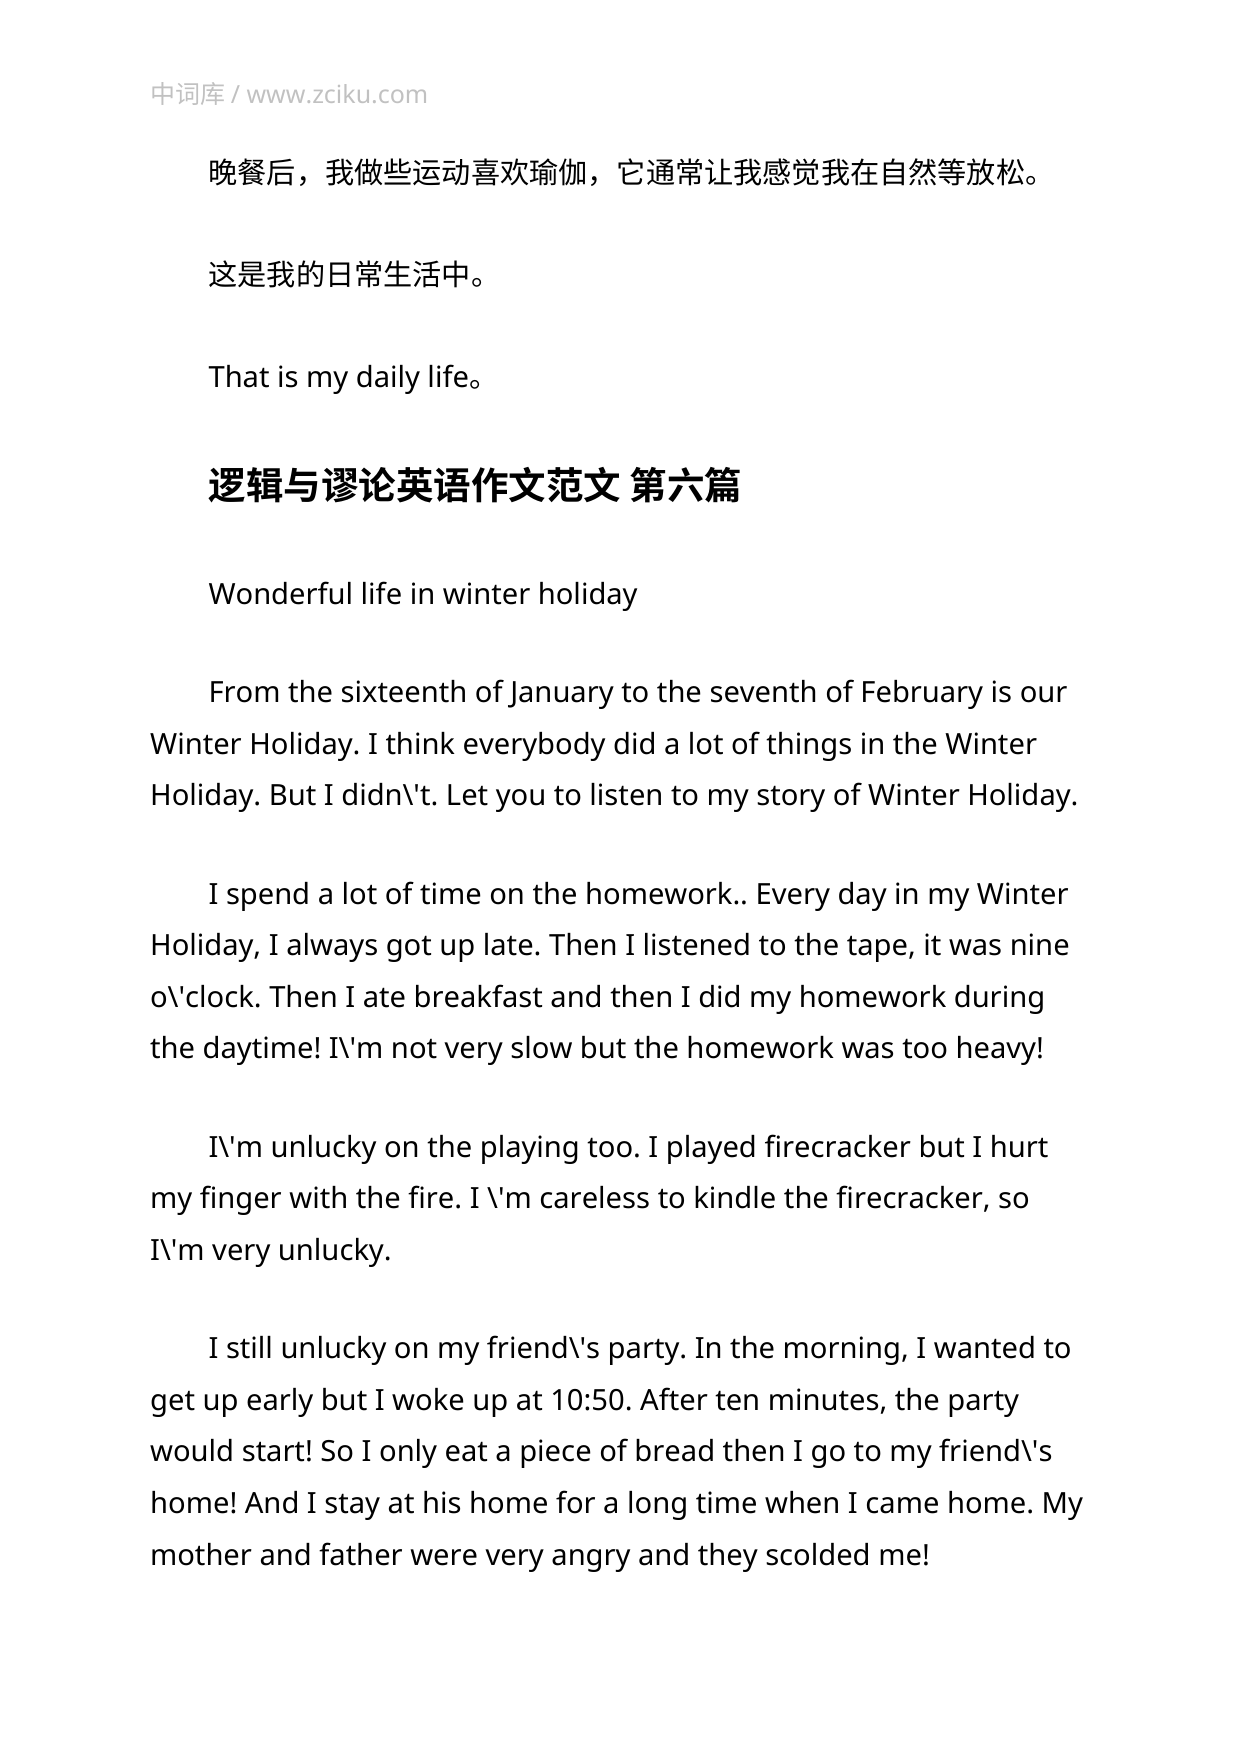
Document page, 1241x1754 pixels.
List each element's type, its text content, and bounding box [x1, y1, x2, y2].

text I spend a lot of time on the homework.. Every day in my Winter Holiday, I always got up late. Then I listened to the tape, it was nine o\'clock. Then I ate breakfast and then I did my homework during the daytime! I\'m not very slow but the homework was too heavy! [150, 873, 1090, 1067]
text Wonderful life in winter holiday [150, 573, 1090, 613]
text That is my daily life。 [150, 353, 1090, 396]
text From the sixteenth of January to the seventh of February is our Winter Holiday. I think everybody did a lot of things in the Winter Holiday. But I didn\'t. Let you to listen to my story of Winter Holiday. [150, 671, 1090, 814]
text 逻辑与谬论英语作文范文 第六篇 [150, 456, 1090, 510]
text 这是我的日常生活中。 [150, 252, 1090, 294]
text I still unlucky on my friend\'s party. In the morning, I wanted to get up early but I woke up at 10:50. After ten minutes, the party would start! So I only eat a piece of bread then I go to my friend\'s home! And I stay at his home for a long time when I came home. My mother and father were very angry and they scolded me! [150, 1328, 1090, 1573]
text 晚餐后，我做些运动喜欢瑜伽，它通常让我感觉我在自然等放松。 [150, 150, 1090, 192]
text I\'m unlucky on the playing too. I played firecracker but I hurt my finger with the fire. I \'m careless to kindle the firecracker, so I\'m very unlucky. [150, 1126, 1090, 1269]
